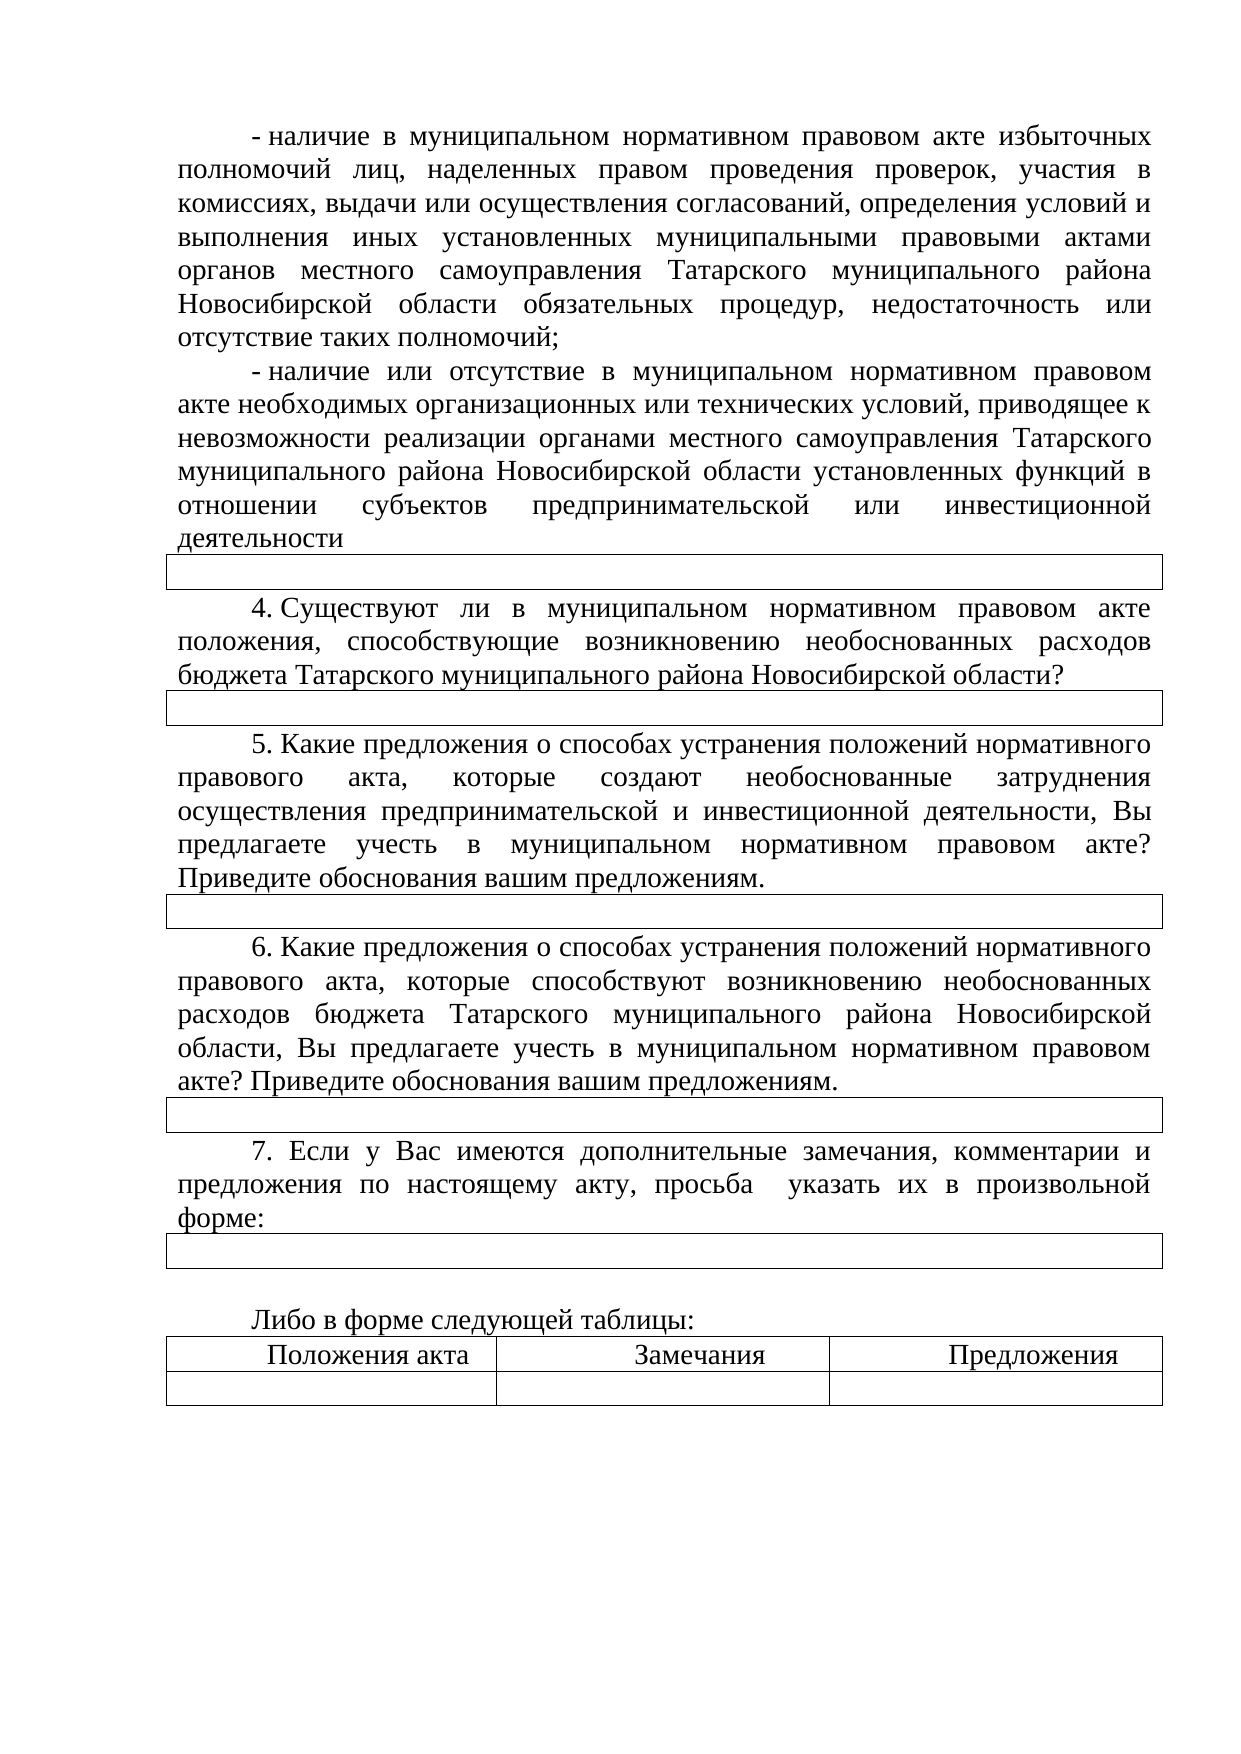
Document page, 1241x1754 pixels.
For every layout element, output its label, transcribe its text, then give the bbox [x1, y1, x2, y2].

table_header [167, 555, 1162, 589]
table_header [167, 1234, 1162, 1268]
text 4. Существуют ли в муниципальном нормативном правовом акте положения, способствующие возникновению необоснованных расходов бюджета Татарского муниципального района Новосибирской области? [177, 590, 1152, 690]
table_header Положения акта [167, 1337, 496, 1371]
table_cell [497, 1372, 829, 1405]
text 5. Какие предложения о способах устранения положений нормативного правового акта, которые создают необоснованные затруднения осуществления предпринимательской и инвестиционной деятельности, Вы предлагаете учесть в муниципальном нормативном правовом акте? Приведите обоснования вашим предложениям. [177, 726, 1152, 894]
text - наличие или отсутствие в муниципальном нормативном правовом акте необходимых организационных или технических условий, приводящее к невозможности реализации органами местного самоуправления Татарского муниципального района Новосибирской области установленных функций в отношении субъектов предпринимательской или инвестиционной деятельности [177, 353, 1152, 554]
text Либо в форме следующей таблицы: [177, 1302, 1152, 1336]
table_cell [167, 1372, 496, 1405]
table_header [167, 895, 1162, 928]
table_header Предложения [830, 1337, 1162, 1371]
table_header [167, 691, 1162, 725]
text 6. Какие предложения о способах устранения положений нормативного правового акта, которые способствуют возникновению необоснованных расходов бюджета Татарского муниципального района Новосибирской области, Вы предлагаете учесть в муниципальном нормативном правовом акте? Приведите обоснования вашим предложениям. [177, 929, 1152, 1097]
text - наличие в муниципальном нормативном правовом акте избыточных полномочий лиц, наделенных правом проведения проверок, участия в комиссиях, выдачи или осуществления согласований, определения условий и выполнения иных установленных муниципальными правовыми актами органов местного самоуправления Татарского муниципального района Новосибирской области обязательных процедур, недостаточность или отсутствие таких полномочий; [177, 118, 1152, 353]
table_header [167, 1098, 1162, 1132]
table_header Замечания [497, 1337, 829, 1371]
table_cell [830, 1372, 1162, 1405]
text 7. Если у Вас имеются дополнительные замечания, комментарии и предложения по настоящему акту, просьба указать их в произвольной форме: [177, 1133, 1152, 1233]
